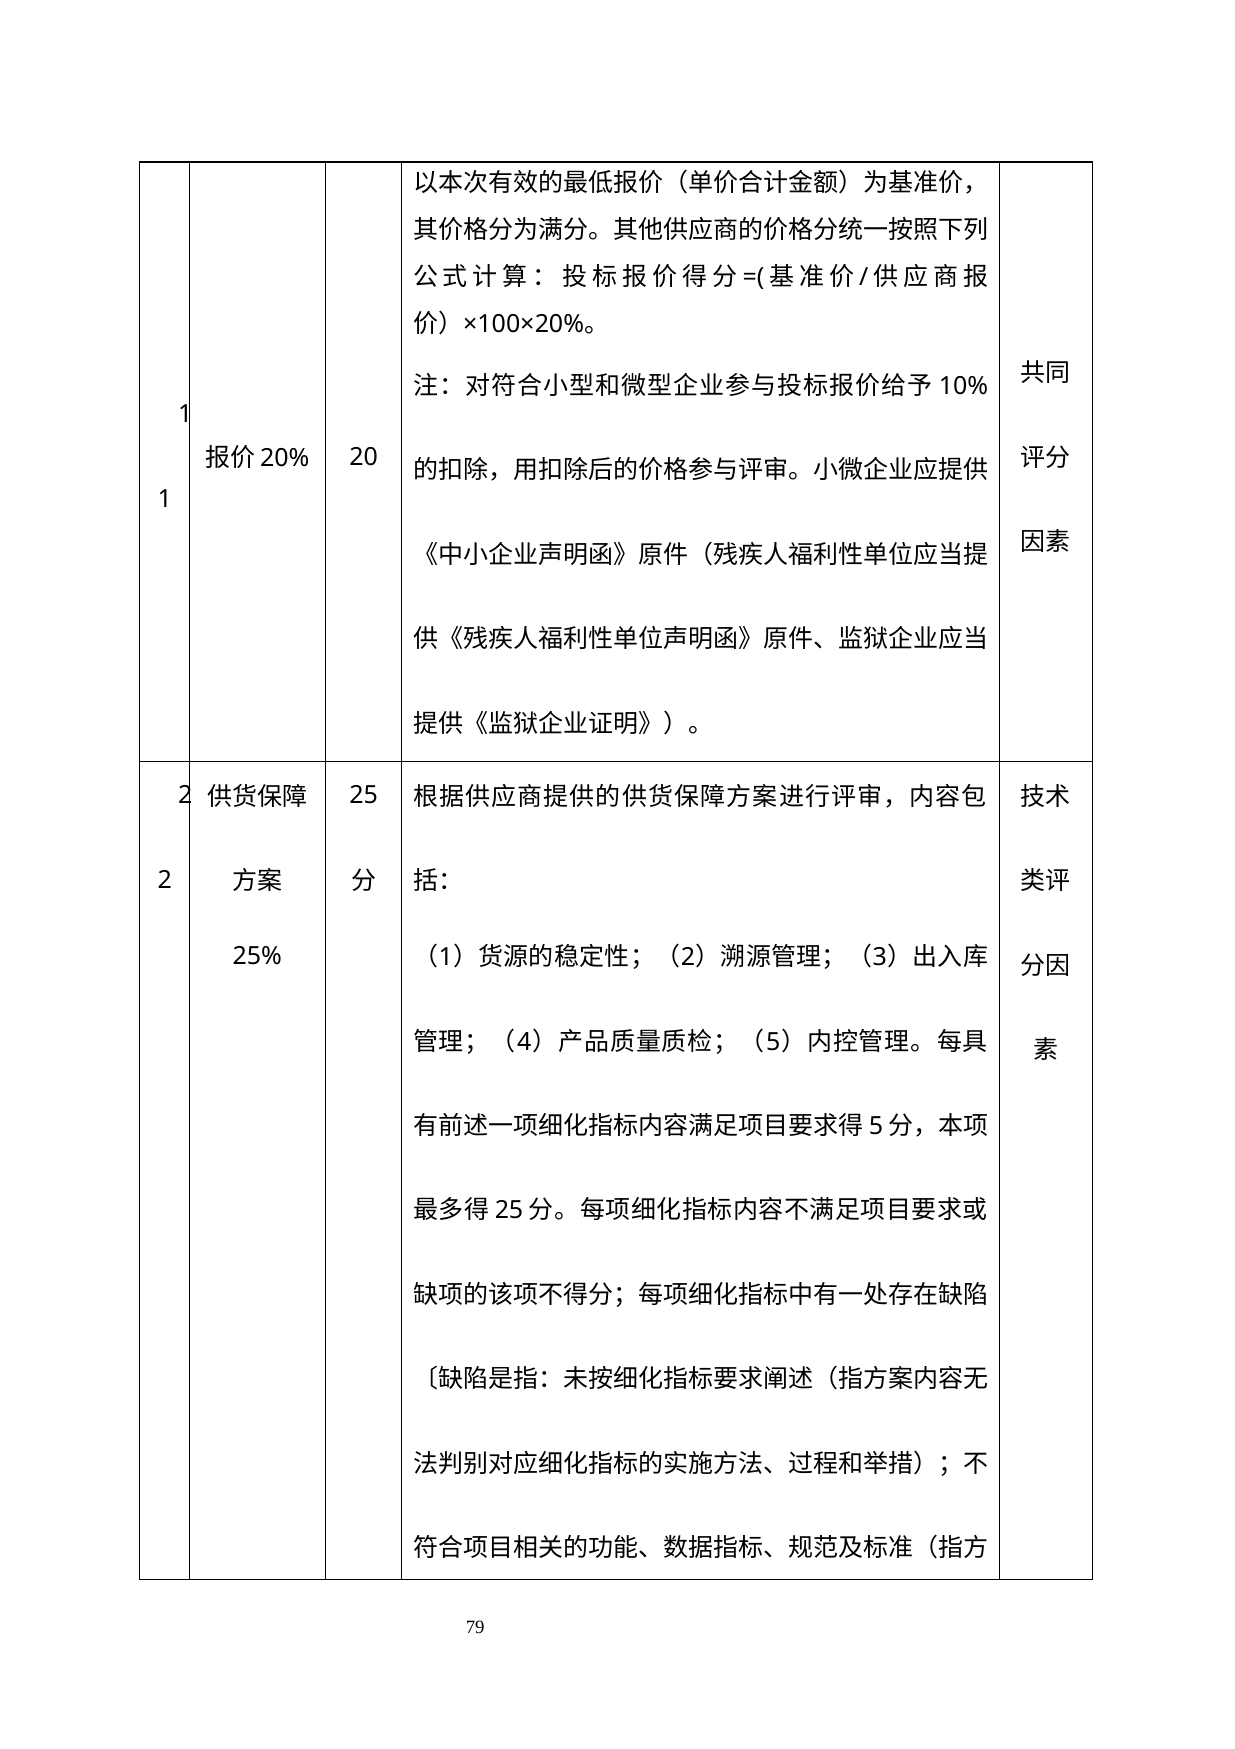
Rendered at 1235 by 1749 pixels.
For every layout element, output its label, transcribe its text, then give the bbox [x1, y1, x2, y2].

table_cell 20 [326, 163, 401, 761]
table_cell 共同评分因素 [1000, 163, 1092, 761]
table_cell 25分 [326, 762, 401, 1578]
table_cell 以本次有效的最低报价（单价合计金额）为基准价，其价格分为满分。其他供应商的价格分统一按照下列公式计算：投标报价得分=(基准价/供应商报价）×100×20%。 注：对符合小型和微型企业参与投标报价给予10%的扣除，用扣除后的价格参与评审。小微企业应提供《中小企业声明函》原件（残疾人福利性单位应当提供《残疾人福利性单位声明函》原件、监狱企业应当提供《监狱企业证明》）。 [402, 163, 999, 761]
table_cell 供货保障方案 25% [190, 762, 325, 1578]
table_cell 11 [140, 163, 189, 761]
table_cell 22 [140, 762, 189, 1578]
table_cell 技术类评分因素 [1000, 762, 1092, 1578]
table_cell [402, 762, 999, 1578]
table_cell 报价20% [190, 163, 325, 761]
